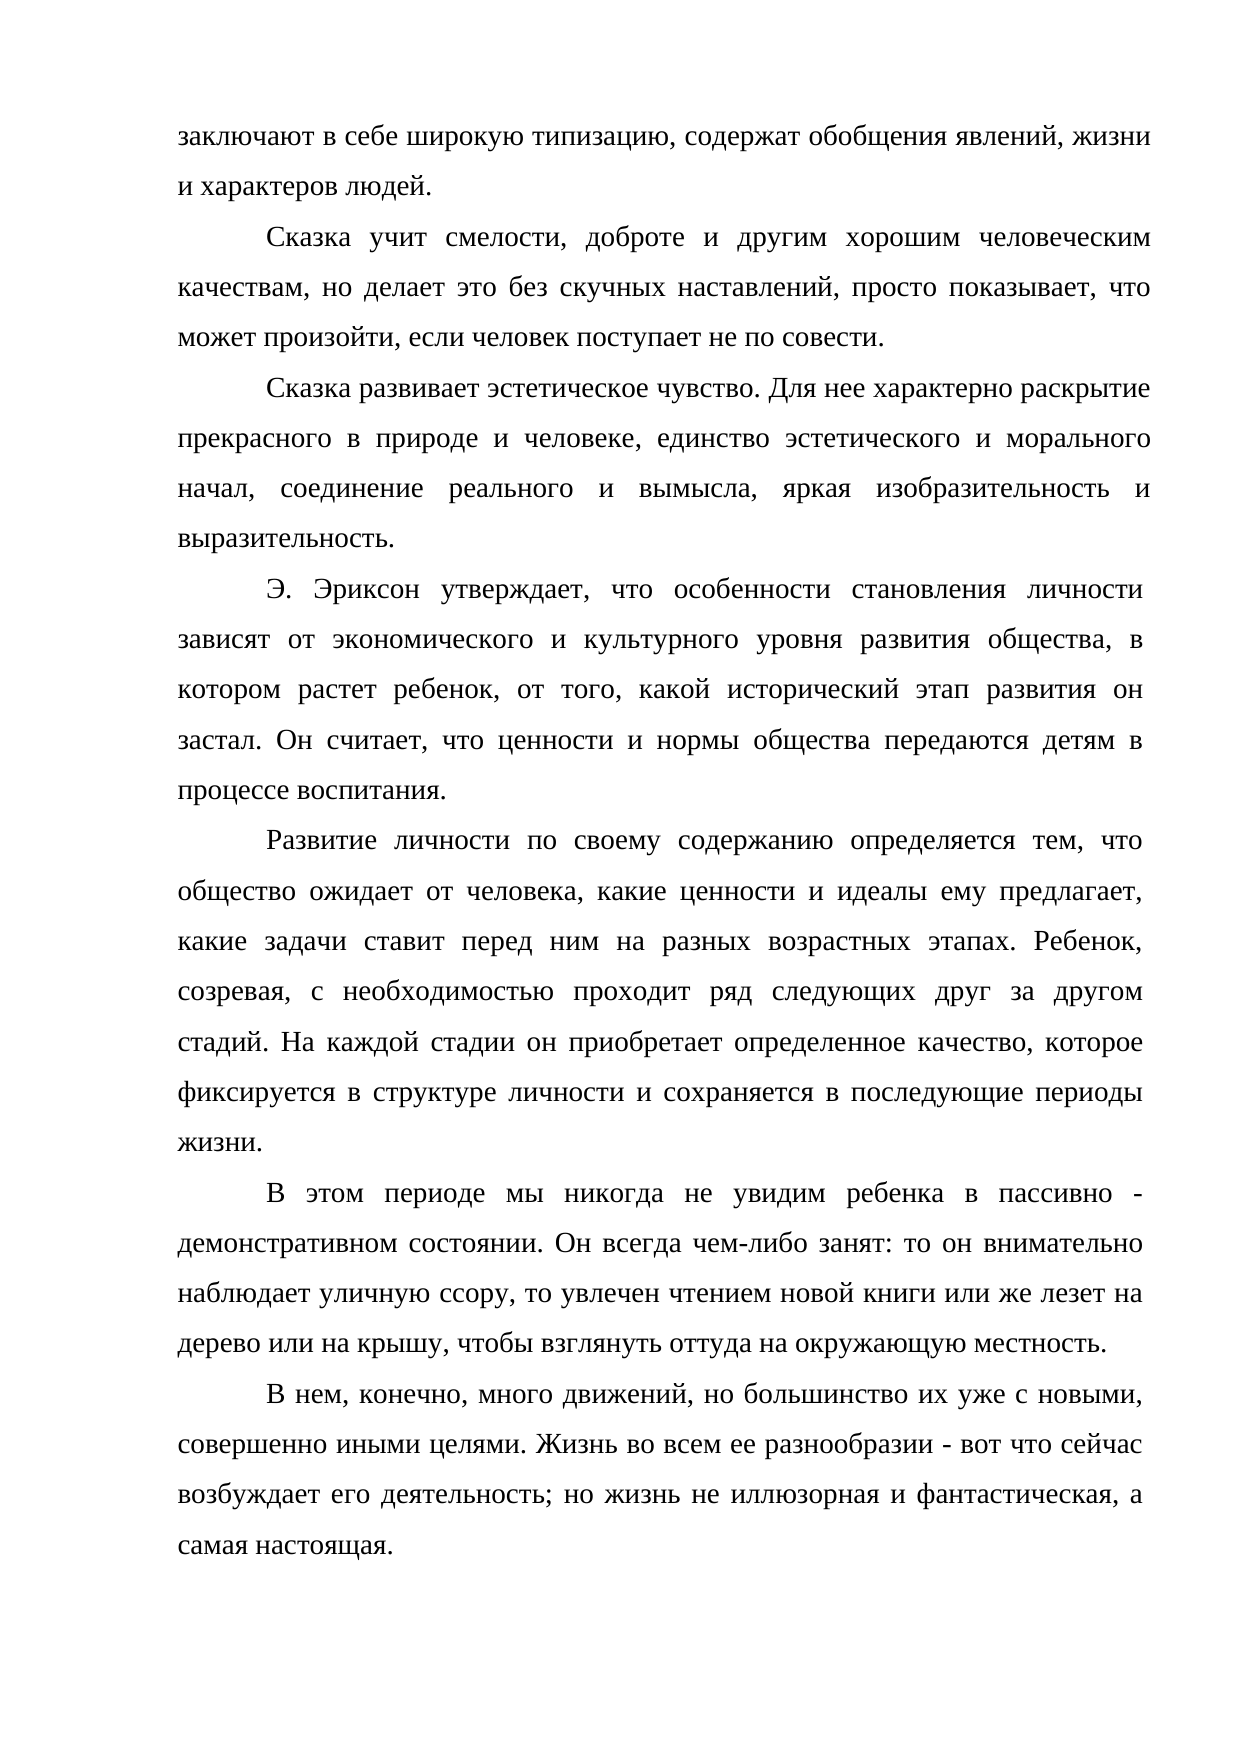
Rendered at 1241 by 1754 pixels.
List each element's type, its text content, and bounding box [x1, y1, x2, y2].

text В этом периоде мы никогда не увидим ребенка в пассивно - демонстративном состоянии. Он всегда чем-либо занят: то он внимательно наблюдает уличную ссору, то увлечен чтением новой книги или же лезет на дерево или на крышу, чтобы взглянуть оттуда на окружающую местность. [177, 1175, 1144, 1359]
text Сказка развивает эстетическое чувство. Для нее характерно раскрытие прекрасного в природе и человеке, единство эстетического и морального начал, соединение реального и вымысла, яркая изобразительность и выразительность. [177, 370, 1152, 554]
text Развитие личности по своему содержанию определяется тем, что общество ожидает от человека, какие ценности и идеалы ему предлагает, какие задачи ставит перед ним на разных возрастных этапах. Ребенок, созревая, с необходимостью проходит ряд следующих друг за другом стадий. На каждой стадии он приобретает определенное качество, которое фиксируется в структуре личности и сохраняется в последующие периоды жизни. [177, 822, 1144, 1158]
text Э. Эриксон утверждает, что особенности становления личности зависят от экономического и культурного уровня развития общества, в котором растет ребенок, от того, какой исторический этап развития он застал. Он считает, что ценности и нормы общества передаются детям в процессе воспитания. [177, 571, 1144, 806]
text Сказка учит смелости, доброте и другим хорошим человеческим качествам, но делает это без скучных наставлений, просто показывает, что может произойти, если человек поступает не по совести. [177, 219, 1152, 353]
text В нем, конечно, много движений, но большинство их уже с новыми, совершенно иными целями. Жизнь во всем ее разнообразии - вот что сейчас возбуждает его деятельность; но жизнь не иллюзорная и фантастическая, а самая настоящая. [177, 1376, 1144, 1560]
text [177, 118, 1152, 202]
